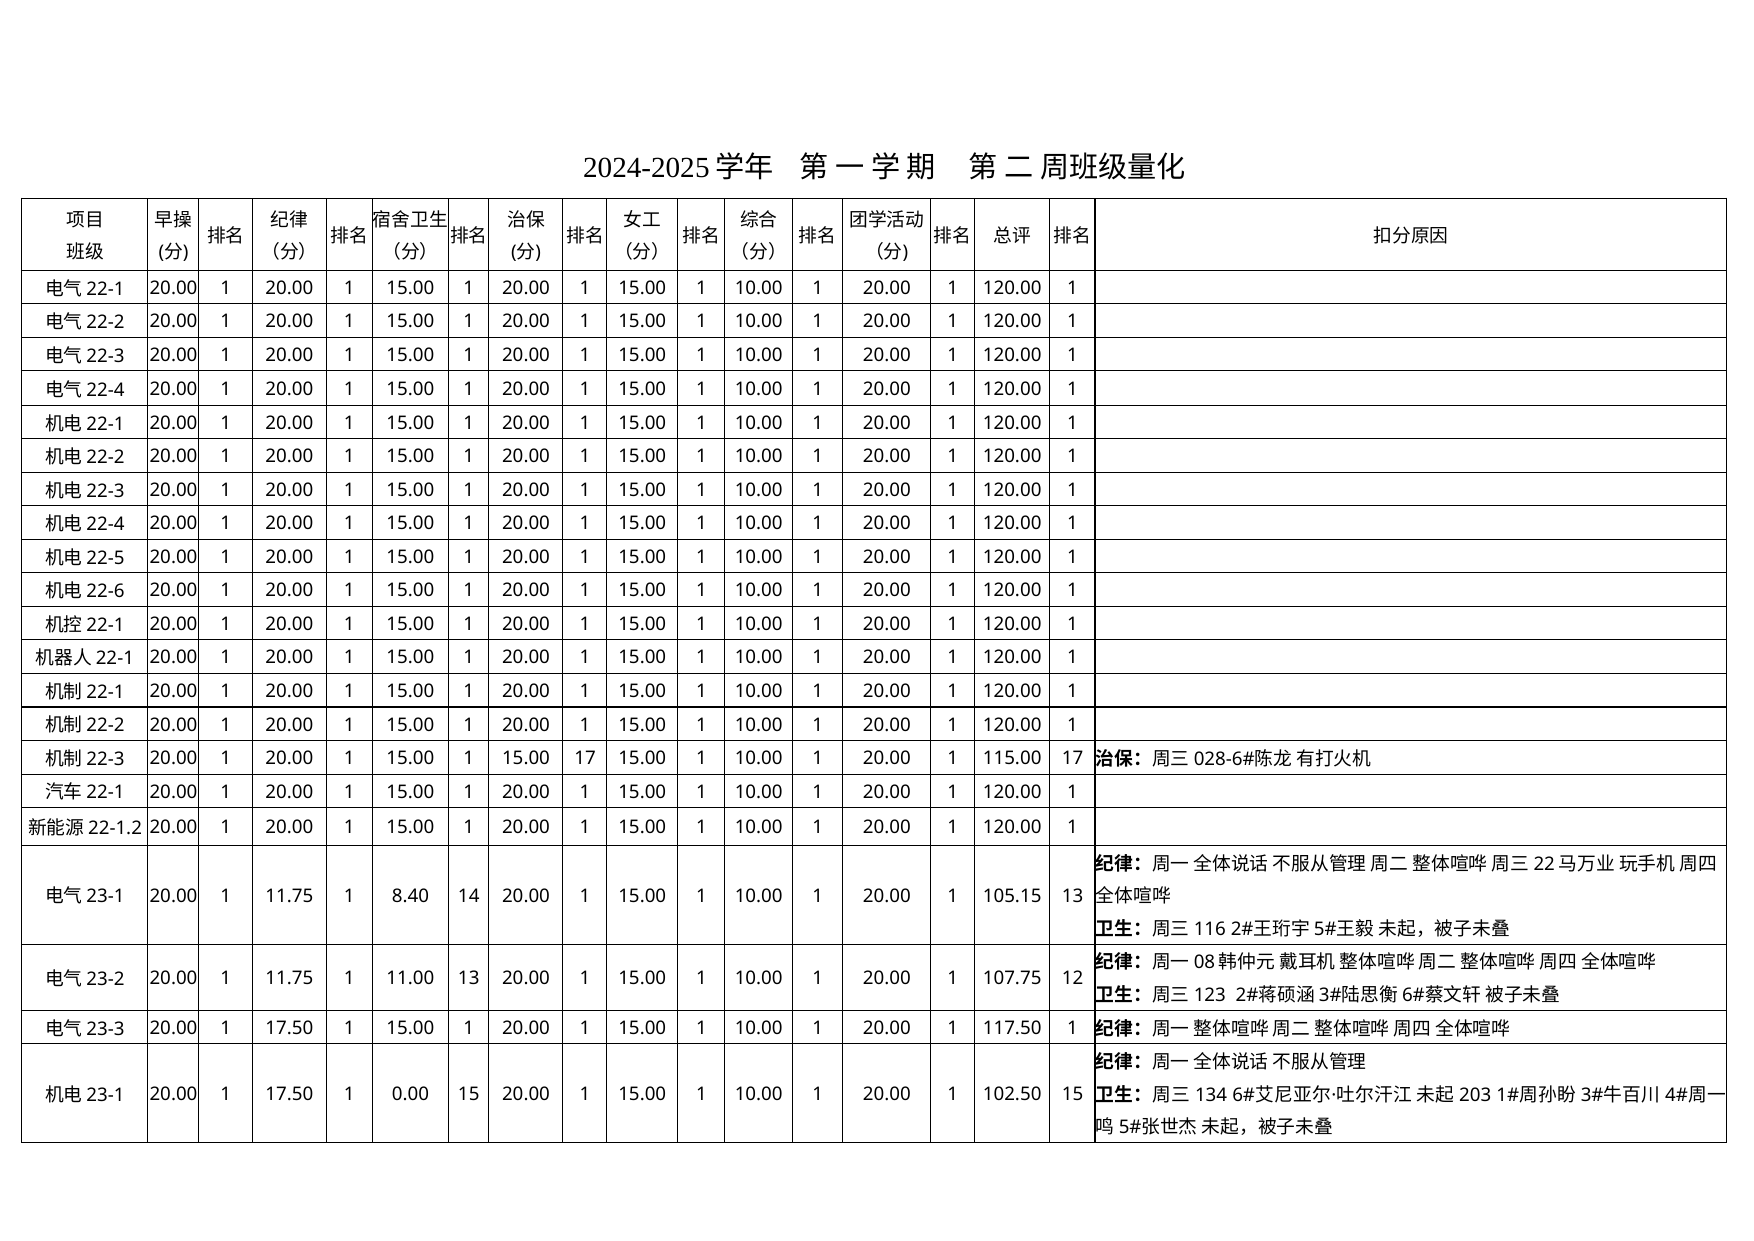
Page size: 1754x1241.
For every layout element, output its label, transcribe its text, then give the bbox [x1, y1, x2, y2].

table_cell 1 [678, 573, 724, 606]
table_cell 20.00 [148, 506, 198, 539]
table_cell 1 [793, 741, 842, 773]
table_cell 1 [327, 846, 372, 943]
table_cell 20.00 [843, 640, 930, 673]
table_cell 20.00 [253, 607, 326, 639]
table_cell 纪律：周一 08韩仲元 戴耳机 整体喧哗 周二 整体喧哗 周四 全体喧哗 卫生：周三 123 2#蒋硕涵 3#陆思衡 6#蔡文轩 被子未叠 [1096, 945, 1726, 1009]
table_cell 20.00 [253, 573, 326, 606]
table_cell 1 [1050, 640, 1094, 673]
table_cell 1 [1050, 473, 1094, 505]
table_cell 1 [199, 304, 252, 337]
table_cell 1 [563, 371, 606, 404]
table_cell [1096, 271, 1726, 303]
table_cell 机电23-1 [22, 1044, 147, 1142]
table_cell 15 [1050, 1044, 1094, 1142]
table_cell [1096, 371, 1726, 404]
table_cell 1 [199, 338, 252, 370]
table_cell 机电22-6 [22, 573, 147, 606]
table_cell 20.00 [489, 808, 562, 845]
table_cell 1 [199, 371, 252, 404]
table_cell 机制22-1 [22, 674, 147, 706]
table_cell 120.00 [975, 271, 1049, 303]
table_cell 1 [199, 439, 252, 472]
table_cell 10.00 [725, 371, 792, 404]
table_cell 15.00 [373, 506, 448, 539]
table_cell 1 [678, 775, 724, 807]
table_header 排名 [327, 199, 372, 270]
table_cell 120.00 [975, 371, 1049, 404]
table_cell 15.00 [373, 304, 448, 337]
table_cell 1 [449, 271, 488, 303]
table_cell 20.00 [489, 1011, 562, 1043]
table_cell [1096, 808, 1726, 845]
table_cell 1 [199, 945, 252, 1009]
table_cell 1 [1050, 371, 1094, 404]
table_cell 1 [327, 271, 372, 303]
table_cell 20.00 [489, 304, 562, 337]
table_cell 20.00 [148, 808, 198, 845]
table_cell 10.00 [725, 439, 792, 472]
table_cell 8.40 [373, 846, 448, 943]
table_cell 10.00 [725, 573, 792, 606]
table_cell 1 [449, 607, 488, 639]
table_cell 10.00 [725, 607, 792, 639]
table_cell 1 [678, 439, 724, 472]
table_header 排名 [931, 199, 974, 270]
table_cell 20.00 [843, 674, 930, 706]
table_cell 1 [678, 506, 724, 539]
table_cell 电气22-1 [22, 271, 147, 303]
table_cell 20.00 [489, 846, 562, 943]
table_cell 1 [199, 473, 252, 505]
table_cell 1 [931, 573, 974, 606]
table_cell 15.00 [607, 371, 677, 404]
table_cell 20.00 [253, 640, 326, 673]
table_cell 15.00 [607, 1044, 677, 1142]
table_cell 13 [1050, 846, 1094, 943]
table_cell 1 [793, 439, 842, 472]
table_cell 1 [1050, 439, 1094, 472]
table_cell 1 [793, 406, 842, 438]
table_cell 20.00 [843, 1011, 930, 1043]
table_cell 机制22-3 [22, 741, 147, 773]
table_cell 10.00 [725, 506, 792, 539]
table_cell 1 [931, 473, 974, 505]
table_cell 电气23-1 [22, 846, 147, 943]
table_header 宿舍卫生（分） [373, 199, 448, 270]
table_cell 120.00 [975, 506, 1049, 539]
table_cell 1 [199, 607, 252, 639]
table_cell 1 [327, 607, 372, 639]
table_cell 20.00 [253, 473, 326, 505]
table_cell [1096, 775, 1726, 807]
table_cell 10.00 [725, 406, 792, 438]
table_cell 120.00 [975, 439, 1049, 472]
table_header 排名 [563, 199, 606, 270]
table_cell 1 [199, 506, 252, 539]
table_cell 机制22-2 [22, 708, 147, 740]
table_cell 10.00 [725, 640, 792, 673]
table_cell 1 [199, 1044, 252, 1142]
table_cell 1 [327, 371, 372, 404]
table_cell 1 [931, 674, 974, 706]
table_cell 15.00 [489, 741, 562, 773]
table_cell 20.00 [843, 338, 930, 370]
table_cell 1 [931, 506, 974, 539]
table_cell 1 [793, 846, 842, 943]
table_cell 1 [563, 1011, 606, 1043]
table_cell 120.00 [975, 775, 1049, 807]
table_cell 1 [793, 540, 842, 572]
table_cell 1 [793, 338, 842, 370]
table_cell 机器人22-1 [22, 640, 147, 673]
table_cell 1 [678, 540, 724, 572]
table_cell 1 [678, 1044, 724, 1142]
table_cell 1 [563, 674, 606, 706]
table_cell 15.00 [373, 271, 448, 303]
table_cell 1 [1050, 708, 1094, 740]
table_cell 1 [1050, 573, 1094, 606]
table_cell 1 [449, 540, 488, 572]
text 2024-2025学年 第 一 学 期 第 二 周班级量化 [29, 133, 1724, 198]
table_cell 1 [1050, 674, 1094, 706]
table_cell 10.00 [725, 708, 792, 740]
table_cell 1 [1050, 607, 1094, 639]
table_cell 20.00 [253, 775, 326, 807]
table_cell 1 [1050, 338, 1094, 370]
table_cell 1 [793, 808, 842, 845]
table_cell 1 [793, 945, 842, 1009]
table_cell 20.00 [843, 808, 930, 845]
table_cell 20.00 [148, 846, 198, 943]
table_cell 15.00 [373, 473, 448, 505]
table_cell 1 [678, 371, 724, 404]
table_cell 15.00 [607, 1011, 677, 1043]
table_cell 新能源22-1.2 [22, 808, 147, 845]
table_cell 机电22-2 [22, 439, 147, 472]
table_cell 1 [199, 271, 252, 303]
table_cell 1 [793, 640, 842, 673]
table_cell 15.00 [607, 338, 677, 370]
table_cell 1 [449, 406, 488, 438]
table_cell 机电22-3 [22, 473, 147, 505]
table_cell 1 [199, 573, 252, 606]
table_cell 1 [931, 540, 974, 572]
table_cell 117.50 [975, 1011, 1049, 1043]
table_cell 11.75 [253, 945, 326, 1009]
table_cell 1 [563, 775, 606, 807]
table_cell 15.00 [607, 640, 677, 673]
table_cell 1 [449, 573, 488, 606]
table_header 总评 [975, 199, 1049, 270]
table_cell 1 [327, 1011, 372, 1043]
table_cell 20.00 [843, 1044, 930, 1142]
table_cell 1 [931, 741, 974, 773]
table_cell 1 [449, 506, 488, 539]
table_cell 10.00 [725, 304, 792, 337]
table_cell 15.00 [373, 371, 448, 404]
table_cell 20.00 [253, 338, 326, 370]
table_cell 15 [449, 1044, 488, 1142]
table_cell 1 [199, 808, 252, 845]
table_cell 20.00 [489, 506, 562, 539]
table_cell 15.00 [373, 338, 448, 370]
table_cell 1 [327, 708, 372, 740]
table_cell 1 [199, 775, 252, 807]
table_cell 20.00 [843, 371, 930, 404]
table_cell 15.00 [373, 573, 448, 606]
table_cell 1 [1050, 304, 1094, 337]
table_cell 1 [449, 708, 488, 740]
table_cell 20.00 [843, 846, 930, 943]
table_cell 0.00 [373, 1044, 448, 1142]
table_cell [1096, 674, 1726, 706]
table_cell 20.00 [843, 708, 930, 740]
table_cell 1 [931, 304, 974, 337]
table_cell 20.00 [148, 271, 198, 303]
table_cell 15.00 [607, 945, 677, 1009]
table_cell 115.00 [975, 741, 1049, 773]
table_cell 1 [931, 708, 974, 740]
table_cell 10.00 [725, 674, 792, 706]
table_cell 105.15 [975, 846, 1049, 943]
table_cell 15.00 [607, 846, 677, 943]
table_cell 120.00 [975, 406, 1049, 438]
table_cell 1 [449, 371, 488, 404]
table_cell 20.00 [148, 640, 198, 673]
table_cell 120.00 [975, 640, 1049, 673]
table_cell 20.00 [253, 674, 326, 706]
table_cell 1 [678, 271, 724, 303]
table_cell 1 [327, 640, 372, 673]
table_cell 1 [563, 439, 606, 472]
table_cell 1 [793, 304, 842, 337]
table_cell 纪律：周一 整体喧哗 周二 整体喧哗 周四 全体喧哗 [1096, 1011, 1726, 1043]
table_cell [1096, 708, 1726, 740]
table_cell 1 [931, 1011, 974, 1043]
table_cell 1 [793, 506, 842, 539]
table_cell 1 [1050, 1011, 1094, 1043]
table_cell 15.00 [607, 708, 677, 740]
table_cell 20.00 [253, 439, 326, 472]
table_header 女工 （分） [607, 199, 677, 270]
table_cell 1 [327, 338, 372, 370]
table_cell 17.50 [253, 1044, 326, 1142]
table_cell 20.00 [148, 708, 198, 740]
table_cell 1 [931, 271, 974, 303]
table_cell 1 [449, 808, 488, 845]
table_cell 1 [563, 304, 606, 337]
table_cell 107.75 [975, 945, 1049, 1009]
table_cell 1 [563, 808, 606, 845]
table_cell [1096, 540, 1726, 572]
table_cell 1 [563, 338, 606, 370]
table_cell 1 [1050, 406, 1094, 438]
table_cell 120.00 [975, 808, 1049, 845]
table_cell 102.50 [975, 1044, 1049, 1142]
table_cell 1 [931, 945, 974, 1009]
table_cell [1096, 573, 1726, 606]
table_cell 1 [678, 708, 724, 740]
table_cell 1 [449, 741, 488, 773]
table_cell 20.00 [489, 674, 562, 706]
table_cell 1 [199, 674, 252, 706]
table_cell 15.00 [373, 1011, 448, 1043]
table_cell 20.00 [843, 439, 930, 472]
table_cell 15.00 [607, 775, 677, 807]
table_cell 1 [563, 945, 606, 1009]
table_cell 20.00 [253, 708, 326, 740]
table_cell 1 [449, 775, 488, 807]
table_header 排名 [449, 199, 488, 270]
table_cell 20.00 [843, 573, 930, 606]
table_cell 20.00 [843, 741, 930, 773]
table_cell 1 [793, 708, 842, 740]
table_cell 1 [327, 775, 372, 807]
table_cell 17.50 [253, 1011, 326, 1043]
table_cell 15.00 [373, 674, 448, 706]
table_cell 1 [793, 271, 842, 303]
table_cell 1 [678, 304, 724, 337]
table_cell 1 [563, 607, 606, 639]
table_cell 1 [563, 640, 606, 673]
table_cell 120.00 [975, 674, 1049, 706]
table_cell 1 [931, 808, 974, 845]
table_cell [1096, 406, 1726, 438]
table_cell 1 [449, 473, 488, 505]
table_cell 20.00 [148, 607, 198, 639]
table_cell 1 [793, 775, 842, 807]
table_header 纪律 （分） [253, 199, 326, 270]
table_cell 20.00 [148, 304, 198, 337]
table_header 综合 （分） [725, 199, 792, 270]
table_cell 10.00 [725, 775, 792, 807]
table_cell [1096, 506, 1726, 539]
table_cell 1 [327, 674, 372, 706]
table_cell 20.00 [148, 945, 198, 1009]
table_cell 1 [678, 607, 724, 639]
table_cell 20.00 [253, 506, 326, 539]
table_cell 20.00 [253, 406, 326, 438]
table_cell 20.00 [148, 573, 198, 606]
table_cell 1 [199, 708, 252, 740]
table_cell 纪律：周一 全体说话 不服从管理 卫生：周三 134 6#艾尼亚尔·吐尔汗江 未起 203 1#周孙盼 3#牛百川 4#周一鸣 5#张世杰 未起，被子未叠 [1096, 1044, 1726, 1142]
table_cell 15.00 [607, 674, 677, 706]
table_cell 15.00 [373, 439, 448, 472]
table_cell 20.00 [489, 371, 562, 404]
table_cell 1 [449, 640, 488, 673]
table_cell 机电22-4 [22, 506, 147, 539]
table_cell 20.00 [489, 1044, 562, 1142]
table_cell 20.00 [489, 573, 562, 606]
table_cell 120.00 [975, 473, 1049, 505]
table_cell 1 [563, 846, 606, 943]
table_cell 14 [449, 846, 488, 943]
table_cell 20.00 [148, 1011, 198, 1043]
table_cell 20.00 [843, 506, 930, 539]
table_cell 20.00 [843, 775, 930, 807]
table_cell 1 [199, 1011, 252, 1043]
table_cell 20.00 [253, 271, 326, 303]
table_cell [1096, 607, 1726, 639]
table_cell 10.00 [725, 473, 792, 505]
table_header 排名 [793, 199, 842, 270]
table_cell 10.00 [725, 808, 792, 845]
table_cell 20.00 [843, 607, 930, 639]
table_cell 1 [678, 406, 724, 438]
table_cell 15.00 [373, 607, 448, 639]
table_cell 1 [678, 640, 724, 673]
table_cell 20.00 [489, 473, 562, 505]
table_header 团学活动（分) [843, 199, 930, 270]
table_cell 1 [327, 1044, 372, 1142]
table_cell 15.00 [607, 808, 677, 845]
table_header 排名 [678, 199, 724, 270]
table_cell 1 [931, 439, 974, 472]
table_cell 20.00 [148, 371, 198, 404]
table_cell 1 [678, 473, 724, 505]
table_cell 1 [678, 1011, 724, 1043]
table_cell 10.00 [725, 846, 792, 943]
table_cell 15.00 [607, 573, 677, 606]
table_cell 1 [327, 741, 372, 773]
table_cell 电气23-3 [22, 1011, 147, 1043]
table_cell 15.00 [607, 540, 677, 572]
table_cell 20.00 [148, 439, 198, 472]
table_cell [1096, 439, 1726, 472]
table_cell 15.00 [373, 540, 448, 572]
table_cell 20.00 [148, 741, 198, 773]
table_cell 20.00 [489, 271, 562, 303]
table_cell 1 [199, 406, 252, 438]
table_cell 20.00 [843, 945, 930, 1009]
table_cell 1 [327, 540, 372, 572]
table_cell 1 [327, 406, 372, 438]
table_cell 1 [327, 945, 372, 1009]
table_cell 1 [931, 1044, 974, 1142]
table_cell 20.00 [148, 1044, 198, 1142]
table_cell 纪律：周一 全体说话 不服从管理 周二 整体喧哗 周三 22马万业 玩手机 周四 全体喧哗 卫生：周三 116 2#王珩宇 5#王毅 未起，被子未叠 [1096, 846, 1726, 943]
table_cell 1 [931, 846, 974, 943]
table_cell 1 [563, 506, 606, 539]
table_cell 1 [327, 439, 372, 472]
table_cell 1 [1050, 775, 1094, 807]
table_cell 1 [449, 439, 488, 472]
table_cell 120.00 [975, 540, 1049, 572]
table_cell 机控22-1 [22, 607, 147, 639]
table_cell 1 [449, 304, 488, 337]
table_header 项目 班级 [22, 199, 147, 270]
table_cell 1 [327, 473, 372, 505]
table_cell 20.00 [489, 945, 562, 1009]
table_cell 20.00 [489, 775, 562, 807]
table_cell 1 [931, 607, 974, 639]
table_cell 1 [678, 846, 724, 943]
table_cell 1 [1050, 506, 1094, 539]
table_cell 1 [931, 338, 974, 370]
table_header 排名 [199, 199, 252, 270]
table_cell 1 [449, 338, 488, 370]
table_cell 电气22-4 [22, 371, 147, 404]
table_cell 17 [563, 741, 606, 773]
table_cell 15.00 [607, 506, 677, 539]
table_cell 15.00 [607, 271, 677, 303]
table_cell 1 [327, 506, 372, 539]
table_cell 20.00 [253, 808, 326, 845]
table_cell 1 [678, 741, 724, 773]
table_header 排名 [1050, 199, 1094, 270]
table_cell 20.00 [489, 540, 562, 572]
table_cell 电气22-2 [22, 304, 147, 337]
table_cell 15.00 [373, 708, 448, 740]
table_cell 1 [449, 1011, 488, 1043]
table_cell 10.00 [725, 271, 792, 303]
table_cell 20.00 [489, 607, 562, 639]
table_cell 1 [678, 945, 724, 1009]
table_cell 20.00 [843, 271, 930, 303]
table_cell 20.00 [253, 741, 326, 773]
table_cell 1 [563, 573, 606, 606]
table_cell 1 [678, 808, 724, 845]
table_cell 20.00 [253, 540, 326, 572]
table_cell 10.00 [725, 1011, 792, 1043]
table_cell 1 [199, 741, 252, 773]
table_cell 20.00 [148, 775, 198, 807]
table_cell 15.00 [607, 607, 677, 639]
table_cell 20.00 [843, 406, 930, 438]
table_cell 1 [793, 1044, 842, 1142]
table_cell 20.00 [148, 338, 198, 370]
table_cell 1 [199, 846, 252, 943]
table_cell 120.00 [975, 304, 1049, 337]
table_cell 10.00 [725, 741, 792, 773]
table_cell 10.00 [725, 338, 792, 370]
table_cell 1 [327, 304, 372, 337]
table_cell 1 [199, 640, 252, 673]
table_cell 1 [563, 271, 606, 303]
table_cell 15.00 [607, 473, 677, 505]
table_cell 1 [1050, 808, 1094, 845]
table_header 早操 (分) [148, 199, 198, 270]
table_cell 20.00 [148, 674, 198, 706]
table_cell 1 [793, 674, 842, 706]
table_cell 15.00 [607, 439, 677, 472]
table_cell 12 [1050, 945, 1094, 1009]
table_cell 1 [793, 371, 842, 404]
table_cell 120.00 [975, 607, 1049, 639]
table_cell 11.00 [373, 945, 448, 1009]
table_cell 10.00 [725, 1044, 792, 1142]
table_cell 1 [327, 573, 372, 606]
table_cell 20.00 [843, 304, 930, 337]
table_cell 1 [563, 473, 606, 505]
table_cell 1 [327, 808, 372, 845]
table_cell 1 [931, 775, 974, 807]
table_cell 1 [678, 674, 724, 706]
table_cell 20.00 [489, 640, 562, 673]
table_cell 1 [449, 674, 488, 706]
table_cell 1 [793, 1011, 842, 1043]
table_cell 13 [449, 945, 488, 1009]
table_cell 机电22-5 [22, 540, 147, 572]
table_cell 1 [793, 573, 842, 606]
table_cell 10.00 [725, 945, 792, 1009]
table_cell 17 [1050, 741, 1094, 773]
table_cell 20.00 [843, 540, 930, 572]
table_cell 1 [678, 338, 724, 370]
table_cell 15.00 [373, 808, 448, 845]
table_cell 120.00 [975, 708, 1049, 740]
table_cell 15.00 [373, 741, 448, 773]
table_cell 20.00 [843, 473, 930, 505]
table_cell 20.00 [253, 304, 326, 337]
table_cell 10.00 [725, 540, 792, 572]
table_header 治保 (分) [489, 199, 562, 270]
table_cell 1 [793, 607, 842, 639]
table_cell 20.00 [489, 338, 562, 370]
table_cell 15.00 [607, 406, 677, 438]
table_cell 汽车22-1 [22, 775, 147, 807]
table_cell 20.00 [489, 406, 562, 438]
table_cell 机电22-1 [22, 406, 147, 438]
table_cell [1096, 473, 1726, 505]
table_cell 1 [793, 473, 842, 505]
table_header 扣分原因 [1096, 199, 1726, 270]
table_cell 20.00 [148, 406, 198, 438]
table_cell 15.00 [373, 406, 448, 438]
table_cell 1 [931, 406, 974, 438]
table_cell 1 [563, 708, 606, 740]
table_cell 15.00 [607, 741, 677, 773]
table_cell 20.00 [489, 439, 562, 472]
table_cell [1096, 338, 1726, 370]
table_cell 20.00 [489, 708, 562, 740]
table_cell 120.00 [975, 338, 1049, 370]
table_cell 1 [1050, 540, 1094, 572]
table_cell 11.75 [253, 846, 326, 943]
table_cell 120.00 [975, 573, 1049, 606]
table_cell [1096, 640, 1726, 673]
table_cell 15.00 [373, 640, 448, 673]
table_cell 治保：周三 028-6#陈龙 有打火机 [1096, 741, 1726, 773]
table_cell 15.00 [607, 304, 677, 337]
table_cell 15.00 [373, 775, 448, 807]
table_cell 1 [199, 540, 252, 572]
table_cell 1 [563, 540, 606, 572]
table_cell 1 [563, 1044, 606, 1142]
table_cell 1 [1050, 271, 1094, 303]
table_cell 20.00 [148, 540, 198, 572]
table_cell 电气23-2 [22, 945, 147, 1009]
table_cell 20.00 [148, 473, 198, 505]
table_cell 1 [931, 640, 974, 673]
table_cell 电气22-3 [22, 338, 147, 370]
table_cell 1 [563, 406, 606, 438]
table_cell [1096, 304, 1726, 337]
table_cell 20.00 [253, 371, 326, 404]
table_cell 1 [931, 371, 974, 404]
